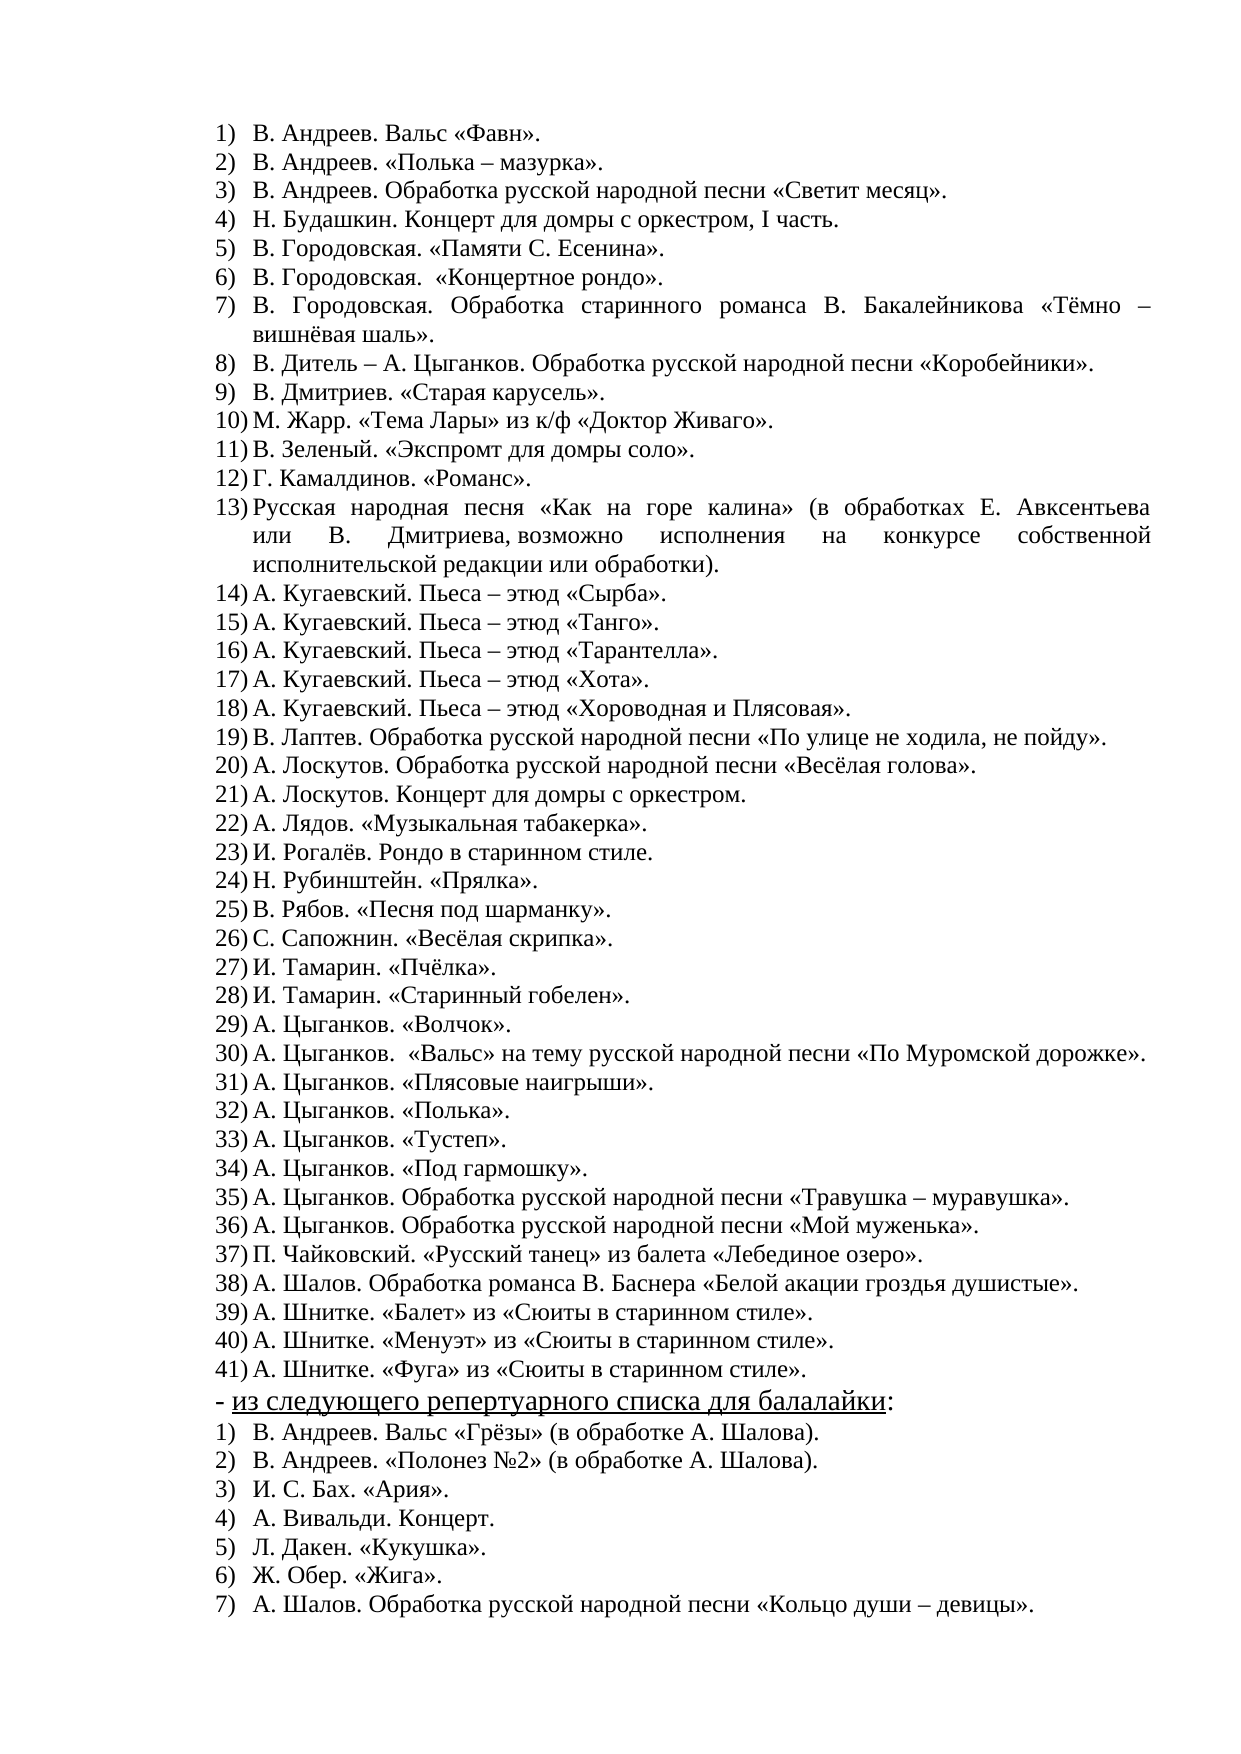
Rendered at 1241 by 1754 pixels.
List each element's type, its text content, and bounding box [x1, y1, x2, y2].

list А. Цыганков. «Вальс» на тему русской народной песни «По Муромской дорожке». [215, 1038, 1152, 1067]
list А. Кугаевский. Пьеса – этюд «Хота». [215, 664, 1152, 693]
list В. Рябов. «Песня под шарманку». [215, 894, 1152, 923]
list А. Кугаевский. Пьеса – этюд «Сырба». [215, 578, 1152, 607]
list А. Шнитке. «Фуга» из «Сюиты в старинном стиле». [215, 1354, 1152, 1383]
list Ж. Обер. «Жига». [215, 1560, 1152, 1589]
list В. Андреев. Вальс «Фавн». [215, 118, 1152, 147]
list А. Цыганков. «Волчок». [215, 1009, 1152, 1038]
list Русская народная песня «Как на горе калина» (в обработках Е. Авксентьева или В. Дмитриева, возможно исполнения на конкурсе собственной исполнительской редакции или обработки). [215, 492, 1152, 578]
list П. Чайковский. «Русский танец» из балета «Лебединое озеро». [215, 1239, 1152, 1268]
list В. Городовская. Обработка старинного романса В. Бакалейникова «Тёмно – вишнёвая шаль». [215, 291, 1152, 348]
list А. Цыганков. Обработка русской народной песни «Мой муженька». [215, 1211, 1152, 1239]
list А. Шнитке. «Балет» из «Сюиты в старинном стиле». [215, 1297, 1152, 1326]
list В. Лаптев. Обработка русской народной песни «По улице не ходила, не пойду». [215, 722, 1152, 751]
list Н. Рубинштейн. «Прялка». [215, 866, 1152, 894]
list А. Цыганков. Обработка русской народной песни «Травушка – муравушка». [215, 1182, 1152, 1211]
list Л. Дакен. «Кукушка». [215, 1532, 1152, 1560]
list В. Городовская. «Памяти С. Есенина». [215, 233, 1152, 262]
list В. Дмитриев. «Старая карусель». [215, 377, 1152, 406]
list А. Лоскутов. Концерт для домры с оркестром. [215, 779, 1152, 808]
list В. Зеленый. «Экспромт для домры соло». [215, 434, 1152, 463]
list И. Тамарин. «Пчёлка». [215, 952, 1152, 981]
list Г. Камалдинов. «Романс». [215, 463, 1152, 492]
list И. С. Бах. «Ария». [215, 1474, 1152, 1503]
list С. Сапожнин. «Весёлая скрипка». [215, 923, 1152, 952]
list А. Шалов. Обработка романса В. Баснера «Белой акации гроздья душистые». [215, 1268, 1152, 1297]
list А. Кугаевский. Пьеса – этюд «Танго». [215, 607, 1152, 636]
list И. Рогалёв. Рондо в старинном стиле. [215, 837, 1152, 866]
list В. Андреев. Вальс «Грёзы» (в обработке А. Шалова). [215, 1417, 1152, 1445]
list М. Жарр. «Тема Лары» из к/ф «Доктор Живаго». [215, 406, 1152, 434]
list В. Андреев. «Полонез №2» (в обработке А. Шалова). [215, 1445, 1152, 1474]
list В. Андреев. «Полька – мазурка». [215, 147, 1152, 176]
list А. Шнитке. «Менуэт» из «Сюиты в старинном стиле». [215, 1326, 1152, 1354]
list Н. Будашкин. Концерт для домры с оркестром, I часть. [215, 204, 1152, 233]
list А. Лядов. «Музыкальная табакерка». [215, 808, 1152, 837]
list А. Кугаевский. Пьеса – этюд «Хороводная и Плясовая». [215, 693, 1152, 722]
list А. Шалов. Обработка русской народной песни «Кольцо души – девицы». [215, 1589, 1152, 1618]
list А. Кугаевский. Пьеса – этюд «Тарантелла». [215, 636, 1152, 664]
list В. Городовская. «Концертное рондо». [215, 262, 1152, 291]
list А. Цыганков. «Под гармошку». [215, 1153, 1152, 1182]
list А. Цыганков. «Тустеп». [215, 1124, 1152, 1153]
text - из следующего репертуарного списка для балалайки: [133, 1383, 1167, 1417]
list А. Цыганков. «Плясовые наигрыши». [215, 1067, 1152, 1096]
list В. Андреев. Обработка русской народной песни «Светит месяц». [215, 176, 1152, 204]
list А. Вивальди. Концерт. [215, 1503, 1152, 1532]
list А. Цыганков. «Полька». [215, 1096, 1152, 1124]
list А. Лоскутов. Обработка русской народной песни «Весёлая голова». [215, 751, 1152, 779]
list В. Дитель – А. Цыганков. Обработка русской народной песни «Коробейники». [215, 348, 1152, 377]
list И. Тамарин. «Старинный гобелен». [215, 981, 1152, 1009]
